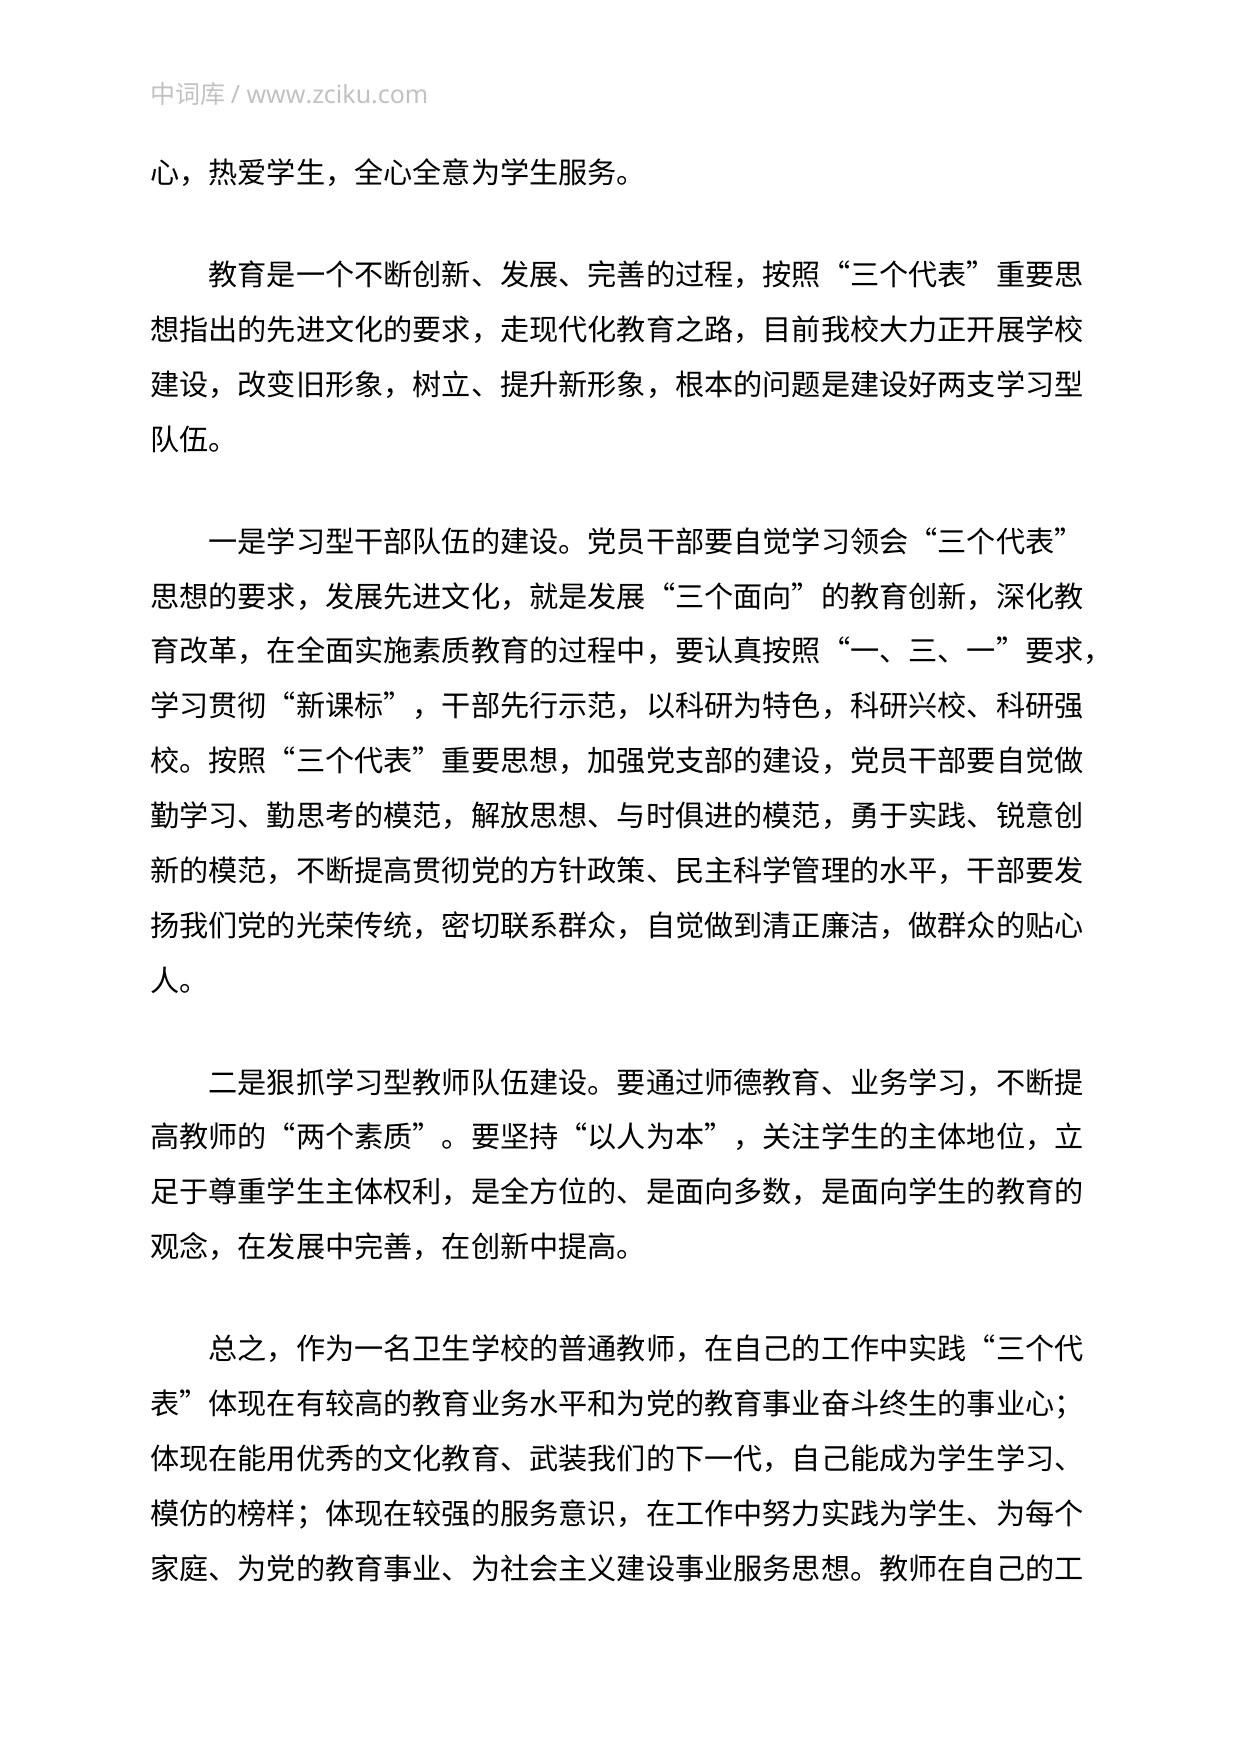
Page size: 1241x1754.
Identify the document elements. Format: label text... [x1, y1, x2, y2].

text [150, 150, 1090, 192]
text 一是学习型干部队伍的建设。党员干部要自觉学习领会“三个代表”思想的要求，发展先进文化，就是发展“三个面向”的教育创新，深化教育改革，在全面实施素质教育的过程中，要认真按照“一、三、一”要求，学习贯彻“新课标”，干部先行示范，以科研为特色，科研兴校、科研强校。按照“三个代表”重要思想，加强党支部的建设，党员干部要自觉做勤学习、勤思考的模范，解放思想、与时俱进的模范，勇于实践、锐意创新的模范，不断提高贯彻党的方针政策、民主科学管理的水平，干部要发扬我们党的光荣传统，密切联系群众，自觉做到清正廉洁，做群众的贴心人。 [150, 518, 1090, 1000]
text 教育是一个不断创新、发展、完善的过程，按照“三个代表”重要思想指出的先进文化的要求，走现代化教育之路，目前我校大力正开展学校建设，改变旧形象，树立、提升新形象，根本的问题是建设好两支学习型队伍。 [150, 252, 1090, 459]
text 二是狠抓学习型教师队伍建设。要通过师德教育、业务学习，不断提高教师的“两个素质”。要坚持“以人为本”，关注学生的主体地位，立足于尊重学生主体权利，是全方位的、是面向多数，是面向学生的教育的观念，在发展中完善，在创新中提高。 [150, 1059, 1090, 1266]
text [150, 1326, 1090, 1587]
